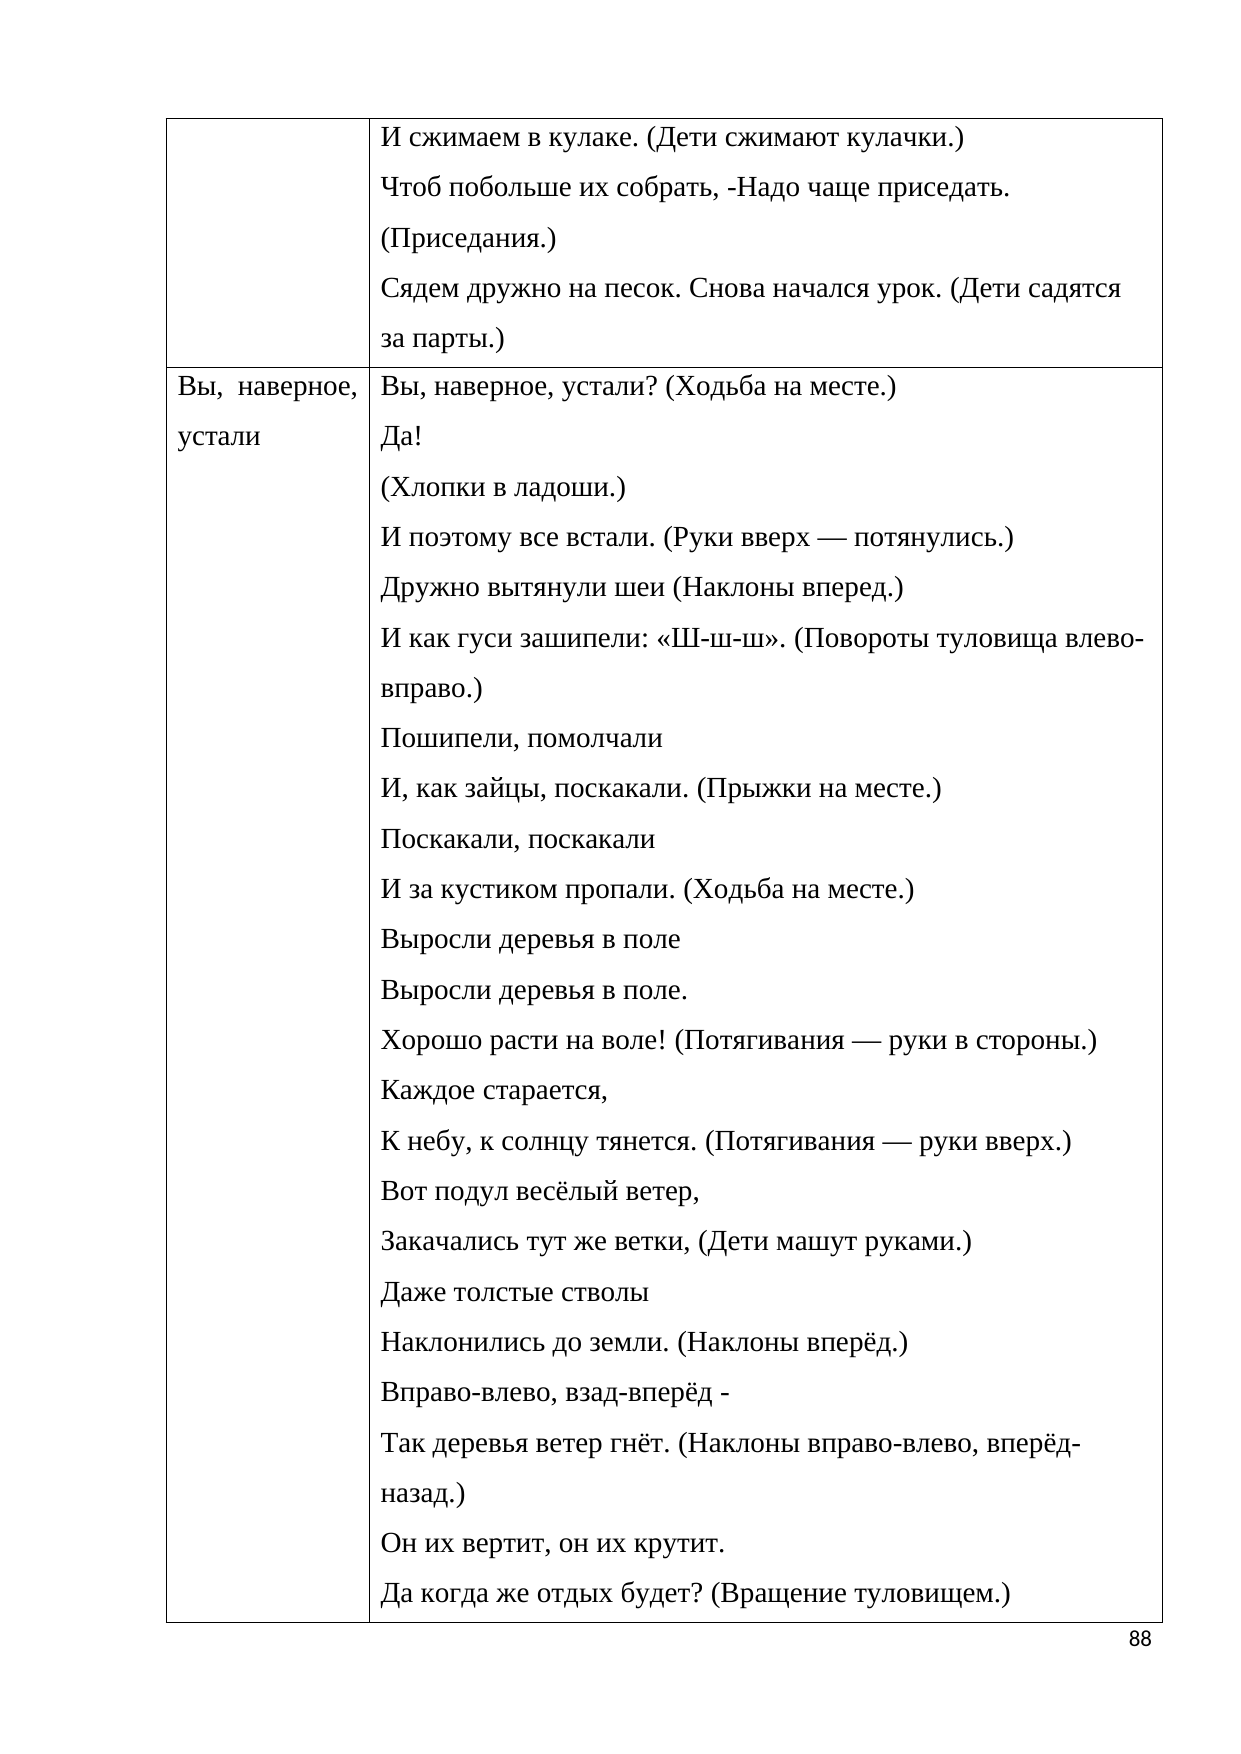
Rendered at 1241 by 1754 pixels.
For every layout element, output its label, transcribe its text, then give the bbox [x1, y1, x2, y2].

table_cell Вы, наверное, устали? (Ходьба на месте.) Да! (Хлопки в ладоши.) И поэтому все встали. (Руки вверх — потянулись.) Дружно вытянули шеи (Наклоны вперед.) И как гуси зашипели: «Ш-ш-ш». (Повороты туловища влево-вправо.) Пошипели, помолчали И, как зайцы, поскакали. (Прыжки на месте.) Поскакали, поскакали И за кустиком пропали. (Ходьба на месте.) Выросли деревья в поле Выросли деревья в поле. Хорошо расти на воле! (Потягивания — руки в стороны.) Каждое старается, К небу, к солнцу тянется. (Потягивания — руки вверх.) Вот подул весёлый ветер, Закачались тут же ветки, (Дети машут руками.) Даже толстые стволы Наклонились до земли. (Наклоны вперёд.) Вправо-влево, взад-вперёд - Так деревья ветер гнёт. (Наклоны вправо-влево, вперёд-назад.) Он их вертит, он их крутит. Да когда же отдых будет? (Вращение туловищем.) [370, 368, 1162, 1622]
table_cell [370, 119, 1162, 367]
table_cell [167, 119, 369, 367]
table_cell Вы, наверное, устали [167, 368, 369, 1622]
